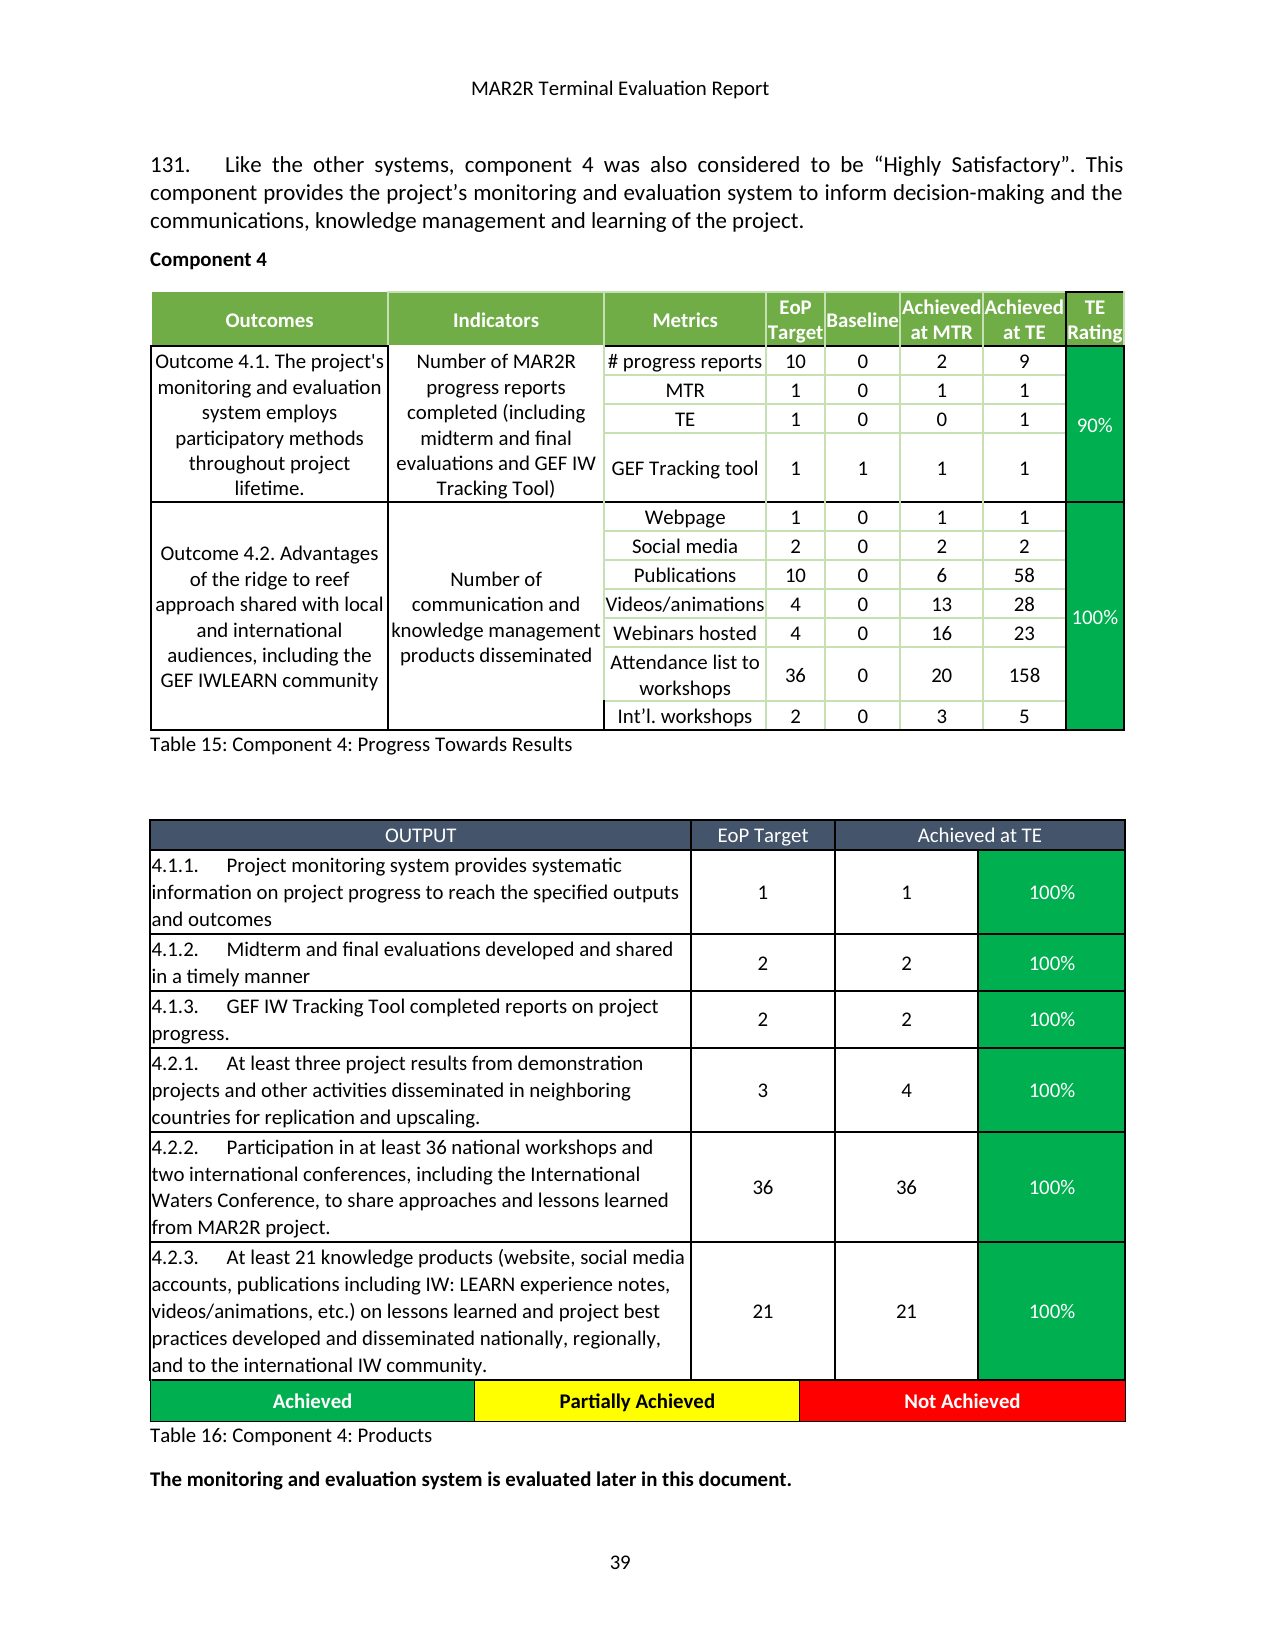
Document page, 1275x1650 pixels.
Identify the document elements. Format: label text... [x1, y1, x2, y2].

table_cell Achieved [151, 1380, 474, 1421]
table_cell 4.1.3. GEF IW Tracking Tool completed reports on project progress. [151, 992, 690, 1047]
table_cell 2 [836, 992, 977, 1047]
table_cell 2 [692, 992, 834, 1047]
table_cell 1 [901, 434, 982, 501]
table_cell 1 [826, 434, 899, 501]
table_cell 13 [901, 590, 982, 617]
text The monitoring and evaluation system is evaluated later in this document. [150, 1466, 1125, 1492]
table_header EoP Target [692, 821, 834, 849]
table_cell 2 [984, 532, 1065, 559]
table_cell 3 [692, 1049, 834, 1131]
table_cell 0 [826, 405, 899, 432]
table_cell Webpage [605, 503, 765, 530]
table_cell 1 [984, 405, 1065, 432]
text Table 15: Component 4: Progress Towards Results [150, 731, 1125, 757]
table_cell 4 [767, 590, 824, 617]
table_cell 3 [901, 702, 982, 729]
table_header Achieved at TE [984, 293, 1065, 345]
table_cell 20 [901, 648, 982, 700]
table_cell Outcome 4.1. The project's monitoring and evaluation system employs participatory methods throughout project lifetime. [152, 347, 387, 501]
table_cell 10 [767, 561, 824, 588]
table_cell 4 [836, 1049, 977, 1131]
table_cell Webinars hosted [605, 619, 765, 646]
table_cell 0 [826, 702, 899, 729]
table_cell 0 [826, 503, 899, 530]
table_cell Number of MAR2R progress reports completed (including midterm and final evaluations and GEF IW Tracking Tool) [389, 347, 603, 501]
table_cell Not Achieved [800, 1381, 1125, 1421]
table_cell 36 [836, 1133, 977, 1241]
table_cell TE [605, 405, 765, 432]
table_cell # progress reports [605, 347, 765, 374]
table_cell 4.1.2. Midterm and final evaluations developed and shared in a timely manner [151, 935, 690, 990]
table_cell 4 [767, 619, 824, 646]
table_cell 4.2.2. Participation in at least 36 national workshops and two international conferences, including the International Waters Conference, to share approaches and lessons learned from MAR2R project. [151, 1133, 690, 1241]
text Component 4 [150, 247, 1125, 272]
table_cell 58 [984, 561, 1065, 588]
table_cell Number of communication and knowledge management products disseminated [389, 503, 603, 729]
table_cell Int’l. workshops [605, 702, 765, 729]
table_cell 0 [901, 405, 982, 432]
table_header Metrics [605, 293, 765, 345]
table_cell 0 [826, 619, 899, 646]
table_cell 158 [984, 648, 1065, 700]
table_cell 1 [767, 503, 824, 530]
table_cell 1 [767, 405, 824, 432]
table_cell 36 [767, 648, 824, 700]
table_cell 4.2.3. At least 21 knowledge products (website, social media accounts, publications including IW: LEARN experience notes, videos/animations, etc.) on lessons learned and project best practices developed and disseminated nationally, regionally, and to the international IW community. [151, 1243, 690, 1379]
text Like the other systems, component 4 was also considered to be “Highly Satisfactory”. This component provides the project’s monitoring and evaluation system to inform decision-making and the communications, knowledge management and learning of the project. [150, 150, 1125, 234]
table_cell 1 [984, 503, 1065, 530]
table_cell 2 [767, 532, 824, 559]
table_cell 16 [901, 619, 982, 646]
table_cell 100% [979, 1049, 1124, 1131]
table_cell 1 [692, 851, 834, 933]
table_cell 6 [901, 561, 982, 588]
table_cell Social media [605, 532, 765, 559]
table_cell 0 [826, 532, 899, 559]
table_header OUTPUT [151, 821, 690, 849]
table_header Baseline [826, 293, 899, 345]
table_cell Attendance list to workshops [605, 648, 765, 700]
table_cell 2 [692, 935, 834, 990]
table_cell 0 [826, 561, 899, 588]
table_cell 9 [984, 347, 1065, 374]
table_header Outcomes [152, 292, 387, 345]
table_cell Outcome 4.2. Advantages of the ridge to reef approach shared with local and international audiences, including the GEF IWLEARN community [152, 503, 387, 729]
table_cell 100% [979, 935, 1124, 990]
table_cell 10 [767, 347, 824, 374]
table_cell 1 [836, 851, 977, 933]
table_cell 100% [979, 851, 1124, 933]
table_header TE Rating [1067, 293, 1123, 345]
table_cell 0 [826, 376, 899, 403]
table_cell 0 [826, 648, 899, 700]
table_cell 100% [979, 1243, 1124, 1379]
table_cell 0 [826, 590, 899, 617]
table_cell 36 [692, 1133, 834, 1241]
table_cell Publications [605, 561, 765, 588]
table_cell 1 [901, 503, 982, 530]
text Table 16: Component 4: Products [150, 1422, 1125, 1448]
table_cell Videos/animations [605, 590, 765, 617]
table_cell 2 [901, 532, 982, 559]
table_cell 28 [984, 590, 1065, 617]
table_header Achieved at MTR [901, 293, 982, 345]
table_cell 4.2.1. At least three project results from demonstration projects and other activities disseminated in neighboring countries for replication and upscaling. [151, 1049, 690, 1131]
table_cell 100% [979, 1133, 1124, 1241]
table_cell 4.1.1. Project monitoring system provides systematic information on project progress to reach the specified outputs and outcomes [151, 851, 690, 933]
table_cell MTR [605, 376, 765, 403]
table_cell 1 [984, 376, 1065, 403]
table_cell 1 [767, 434, 824, 501]
table_cell 1 [901, 376, 982, 403]
table_cell 21 [836, 1243, 977, 1379]
table_cell 90% [1067, 347, 1123, 501]
table_cell 2 [901, 347, 982, 374]
table_cell 5 [984, 702, 1065, 729]
table_cell 2 [767, 702, 824, 729]
table_cell 1 [767, 376, 824, 403]
table_cell 21 [692, 1243, 834, 1379]
table_header Achieved at TE [836, 821, 1124, 849]
table_cell 1 [984, 434, 1065, 501]
table_cell GEF Tracking tool [605, 434, 765, 501]
table_cell 2 [836, 935, 977, 990]
table_cell 100% [1067, 503, 1123, 729]
table_cell 23 [984, 619, 1065, 646]
table_cell 100% [979, 992, 1124, 1047]
table_header EoP Target [767, 293, 824, 345]
table_header Indicators [389, 293, 603, 345]
table_cell Partially Achieved [475, 1381, 799, 1421]
table_cell 0 [826, 347, 899, 374]
